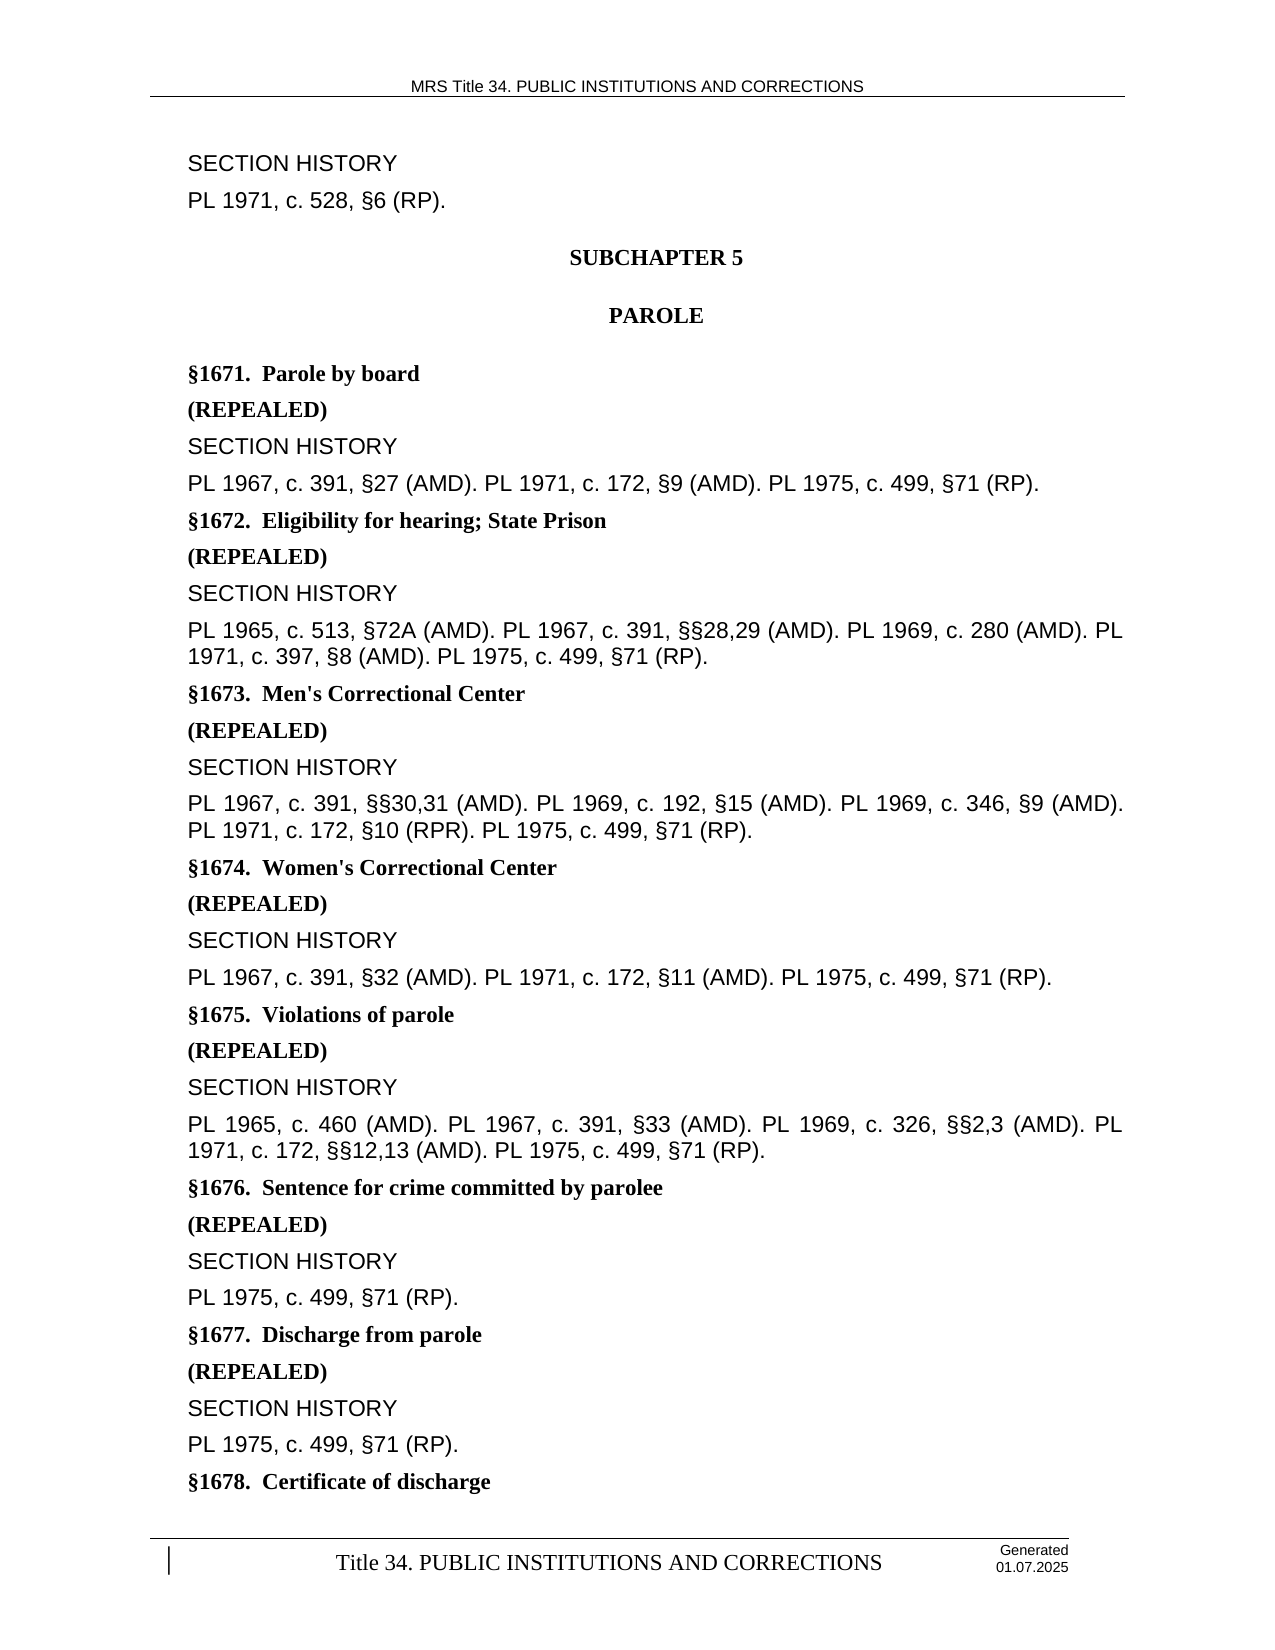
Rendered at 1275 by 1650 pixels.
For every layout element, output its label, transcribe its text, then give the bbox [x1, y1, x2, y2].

text (REPEALED) [187, 1211, 1125, 1237]
text §1673. Men's Correctional Center [187, 680, 1125, 706]
text §1676. Sentence for crime committed by parolee [187, 1174, 1125, 1200]
text SUBCHAPTER 5 [187, 244, 1125, 271]
text PL 1967, c. 391, §32 (AMD). PL 1971, c. 172, §11 (AMD). PL 1975, c. 499, §71 (RP). [187, 964, 1125, 990]
text PL 1965, c. 513, §72A (AMD). PL 1967, c. 391, §§28,29 (AMD). PL 1969, c. 280 (AMD). PL 1971, c. 397, §8 (AMD). PL 1975, c. 499, §71 (RP). [187, 617, 1125, 670]
text SECTION HISTORY [187, 927, 1125, 953]
text SECTION HISTORY [187, 1248, 1125, 1274]
text SECTION HISTORY [187, 580, 1125, 607]
text §1672. Eligibility for hearing; State Prison [187, 507, 1125, 533]
text §1674. Women's Correctional Center [187, 853, 1125, 880]
text (REPEALED) [187, 717, 1125, 743]
text §1675. Violations of parole [187, 1001, 1125, 1027]
text SECTION HISTORY [187, 1074, 1125, 1101]
text (REPEALED) [187, 1358, 1125, 1384]
text §1677. Discharge from parole [187, 1321, 1125, 1347]
text PL 1965, c. 460 (AMD). PL 1967, c. 391, §33 (AMD). PL 1969, c. 326, §§2,3 (AMD). PL 1971, c. 172, §§12,13 (AMD). PL 1975, c. 499, §71 (RP). [187, 1111, 1125, 1164]
text PL 1975, c. 499, §71 (RP). [187, 1284, 1125, 1311]
text (REPEALED) [187, 890, 1125, 917]
text PL 1975, c. 499, §71 (RP). [187, 1431, 1125, 1458]
text (REPEALED) [187, 396, 1125, 423]
text (REPEALED) [187, 543, 1125, 570]
text SECTION HISTORY [187, 433, 1125, 459]
text (REPEALED) [187, 1037, 1125, 1064]
text §1678. Certificate of discharge [187, 1468, 1125, 1494]
text SECTION HISTORY [187, 754, 1125, 780]
text SECTION HISTORY [187, 1395, 1125, 1421]
text PL 1971, c. 528, §6 (RP). [187, 187, 1125, 213]
text §1671. Parole by board [187, 359, 1125, 386]
text PL 1967, c. 391, §§30,31 (AMD). PL 1969, c. 192, §15 (AMD). PL 1969, c. 346, §9 (AMD). PL 1971, c. 172, §10 (RPR). PL 1975, c. 499, §71 (RP). [187, 790, 1125, 843]
text PAROLE [187, 302, 1125, 328]
text PL 1967, c. 391, §27 (AMD). PL 1971, c. 172, §9 (AMD). PL 1975, c. 499, §71 (RP). [187, 470, 1125, 496]
text SECTION HISTORY [187, 150, 1125, 176]
